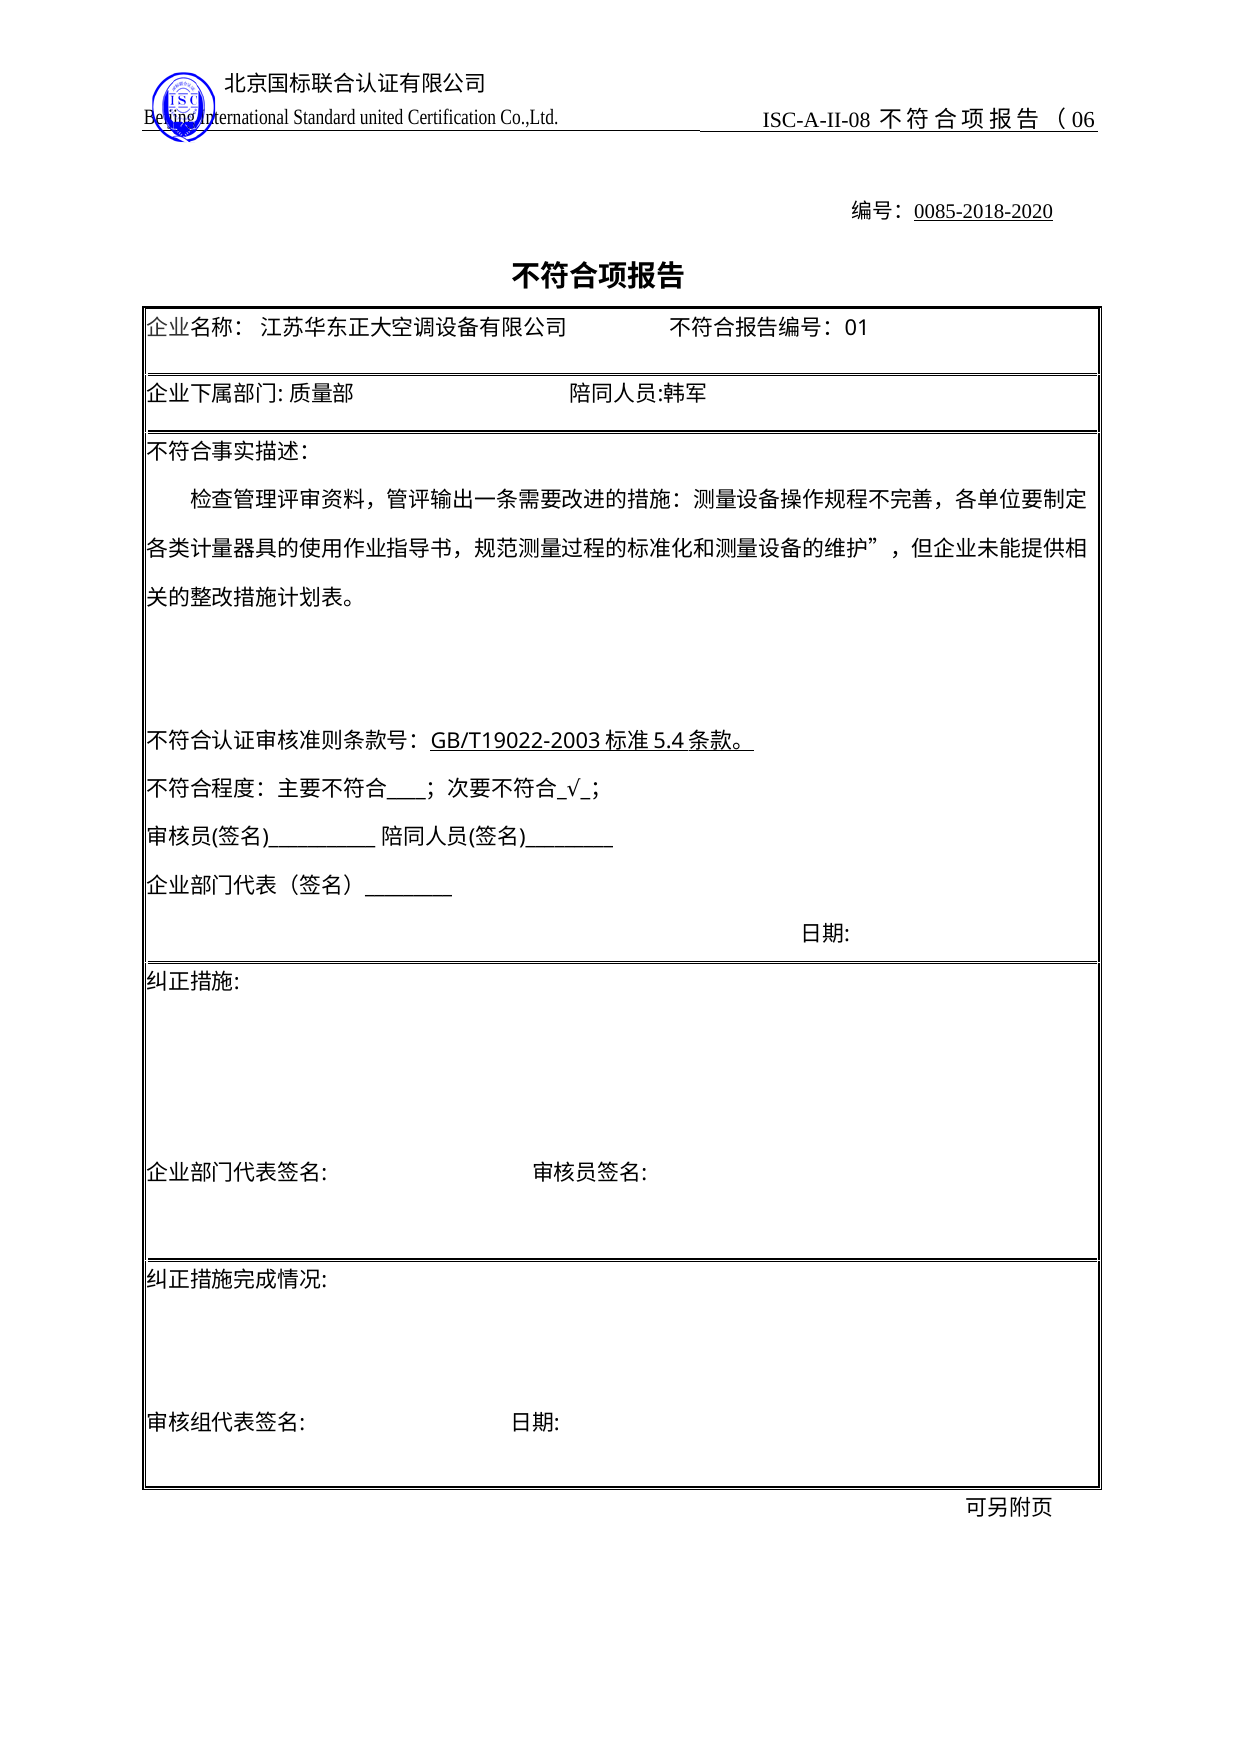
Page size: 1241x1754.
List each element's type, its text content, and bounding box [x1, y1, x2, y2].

picture [151, 72, 215, 141]
text 可另附页 [144, 1490, 1053, 1522]
table_cell 纠正措施完成情况: 审核组代表签名: 日期: [146, 1258, 1099, 1486]
text 不符合项报告 [144, 241, 1053, 306]
table_cell 不符合事实描述： 检查管理评审资料，管评输出一条需要改进的措施：测量设备操作规程不完善，各单位要制定各类计量器具的使用作业指导书，规范测量过程的标准化和测量设备的维护”，但企业未能提供相关的整改措施计划表。 不符合认证审核准则条款号：GB/T19022-2003标准5.4条款。 不符合程度：主要不符合____；次要不符合_√_； 审核员(签名)___________ 陪同人员(签名)_________ 企业部门代表（签名）_________ 日期: [146, 430, 1099, 961]
table_cell 企业下属部门: 质量部 陪同人员:韩军 [146, 373, 1099, 430]
table_cell 纠正措施: 企业部门代表签名: 审核员签名: [144, 961, 1100, 1258]
text 编号：0085-2018-2020 [144, 193, 1053, 226]
table_header 企业名称： 江苏华东正大空调设备有限公司 不符合报告编号：01 [146, 309, 1098, 372]
